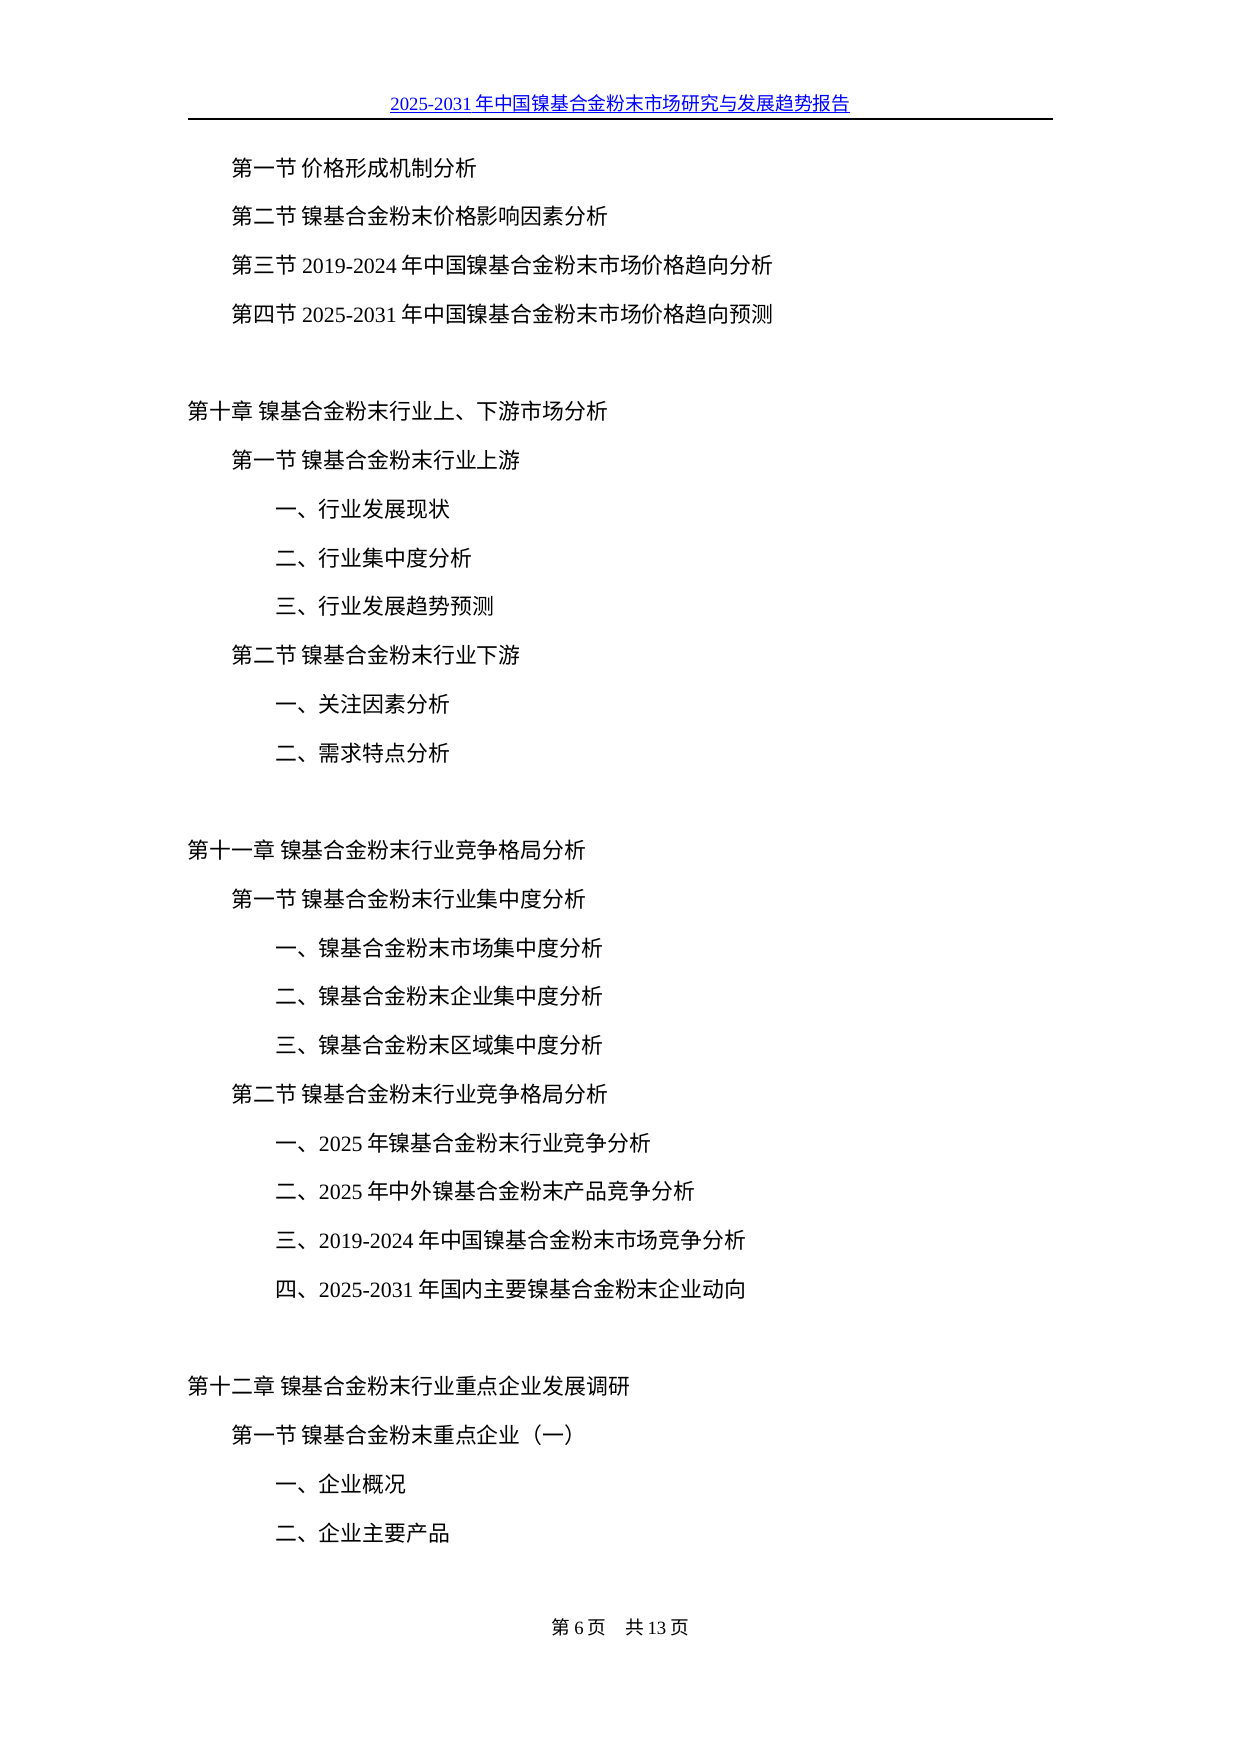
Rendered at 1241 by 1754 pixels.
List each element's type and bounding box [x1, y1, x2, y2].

text [187, 150, 1053, 1548]
